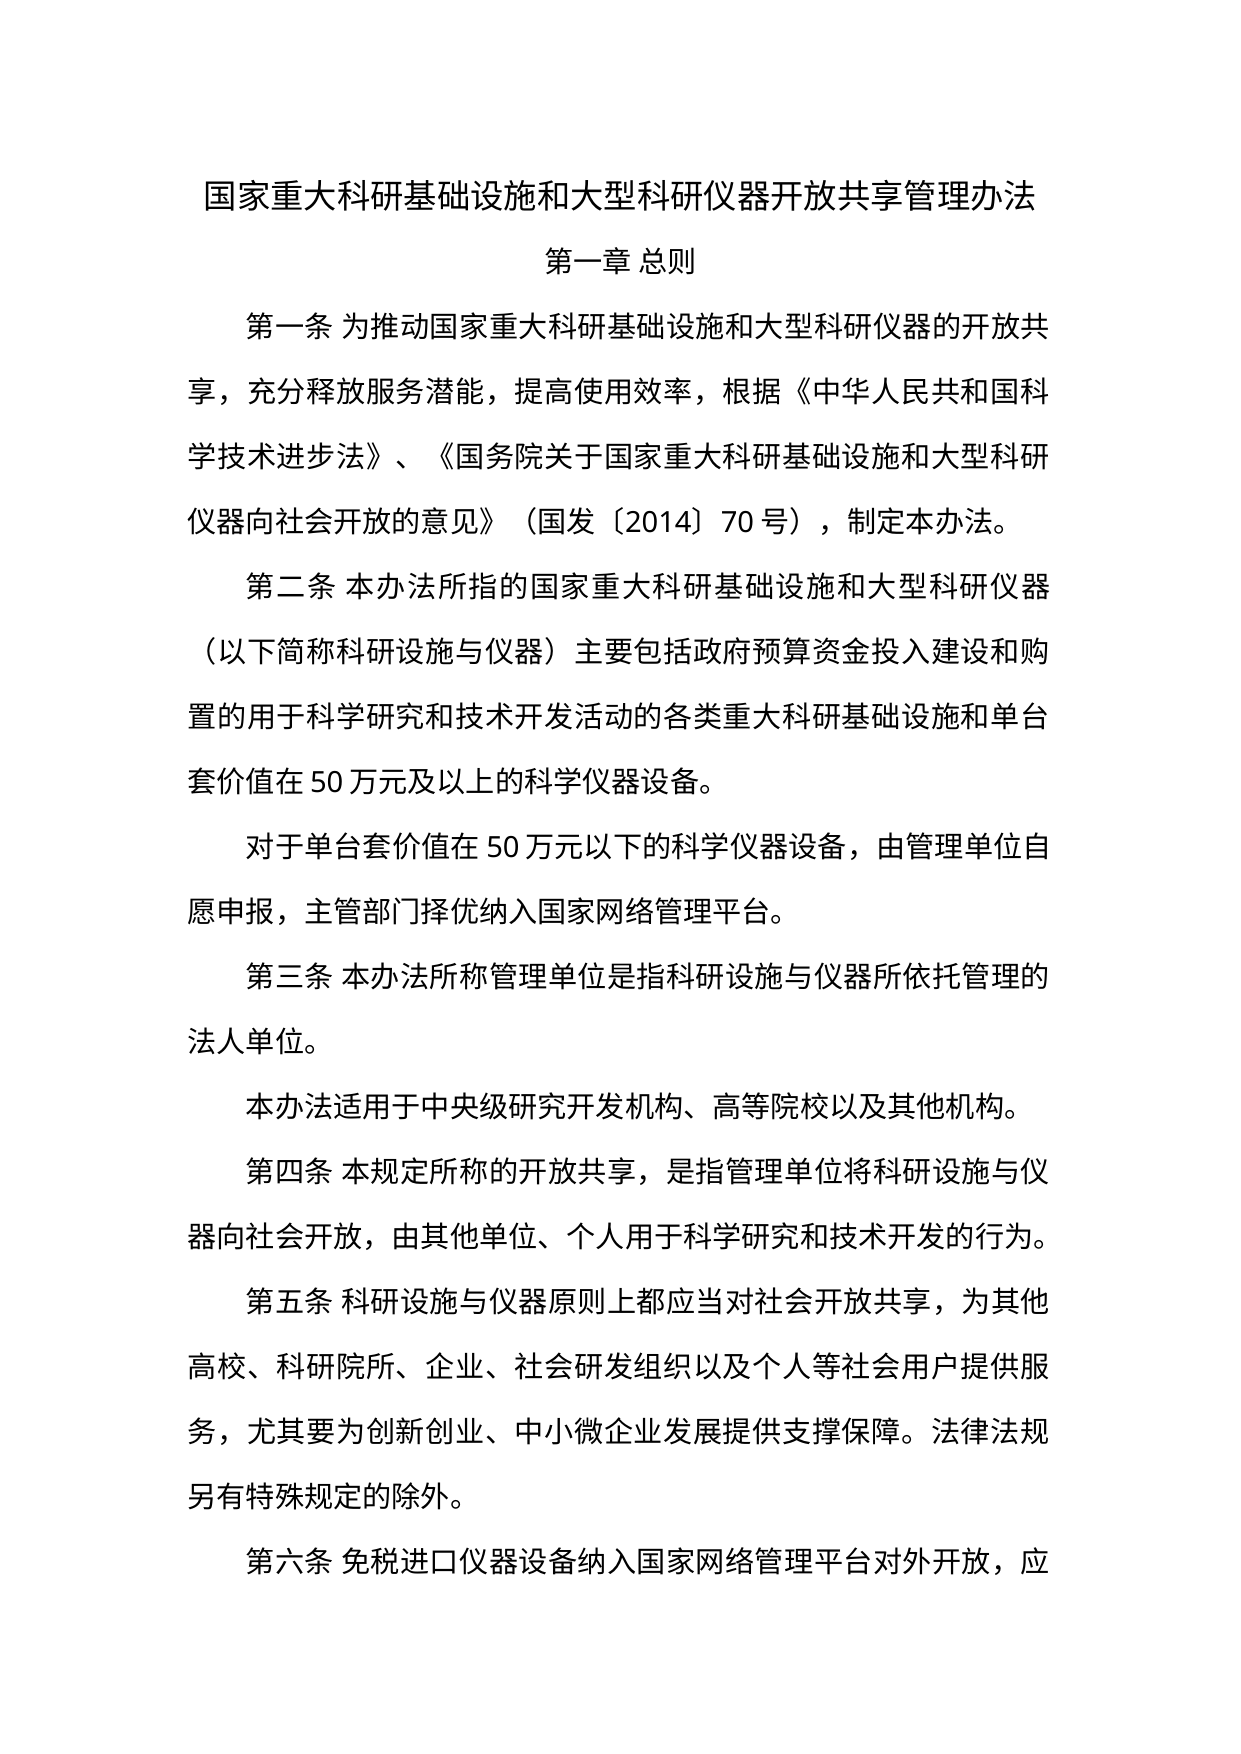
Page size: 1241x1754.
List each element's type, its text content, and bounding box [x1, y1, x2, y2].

text 第一条 为推动国家重大科研基础设施和大型科研仪器的开放共享，充分释放服务潜能，提高使用效率，根据《中华人民共和国科学技术进步法》、《国务院关于国家重大科研基础设施和大型科研仪器向社会开放的意见》（国发〔2014〕70号），制定本办法。 [187, 292, 1053, 552]
text 第五条 科研设施与仪器原则上都应当对社会开放共享，为其他高校、科研院所、企业、社会研发组织以及个人等社会用户提供服务，尤其要为创新创业、中小微企业发展提供支撑保障。法律法规另有特殊规定的除外。 [187, 1267, 1053, 1527]
text 第四条 本规定所称的开放共享，是指管理单位将科研设施与仪器向社会开放，由其他单位、个人用于科学研究和技术开发的行为。 [187, 1137, 1053, 1267]
text 第三条 本办法所称管理单位是指科研设施与仪器所依托管理的法人单位。 [187, 942, 1053, 1072]
text 第一章 总则 [187, 227, 1053, 292]
text 第二条 本办法所指的国家重大科研基础设施和大型科研仪器（以下简称科研设施与仪器）主要包括政府预算资金投入建设和购置的用于科学研究和技术开发活动的各类重大科研基础设施和单台套价值在50万元及以上的科学仪器设备。 [187, 552, 1053, 812]
text 本办法适用于中央级研究开发机构、高等院校以及其他机构。 [187, 1072, 1053, 1137]
text 国家重大科研基础设施和大型科研仪器开放共享管理办法 [187, 162, 1053, 227]
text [187, 1527, 1053, 1592]
text 对于单台套价值在50万元以下的科学仪器设备，由管理单位自愿申报，主管部门择优纳入国家网络管理平台。 [187, 812, 1053, 942]
